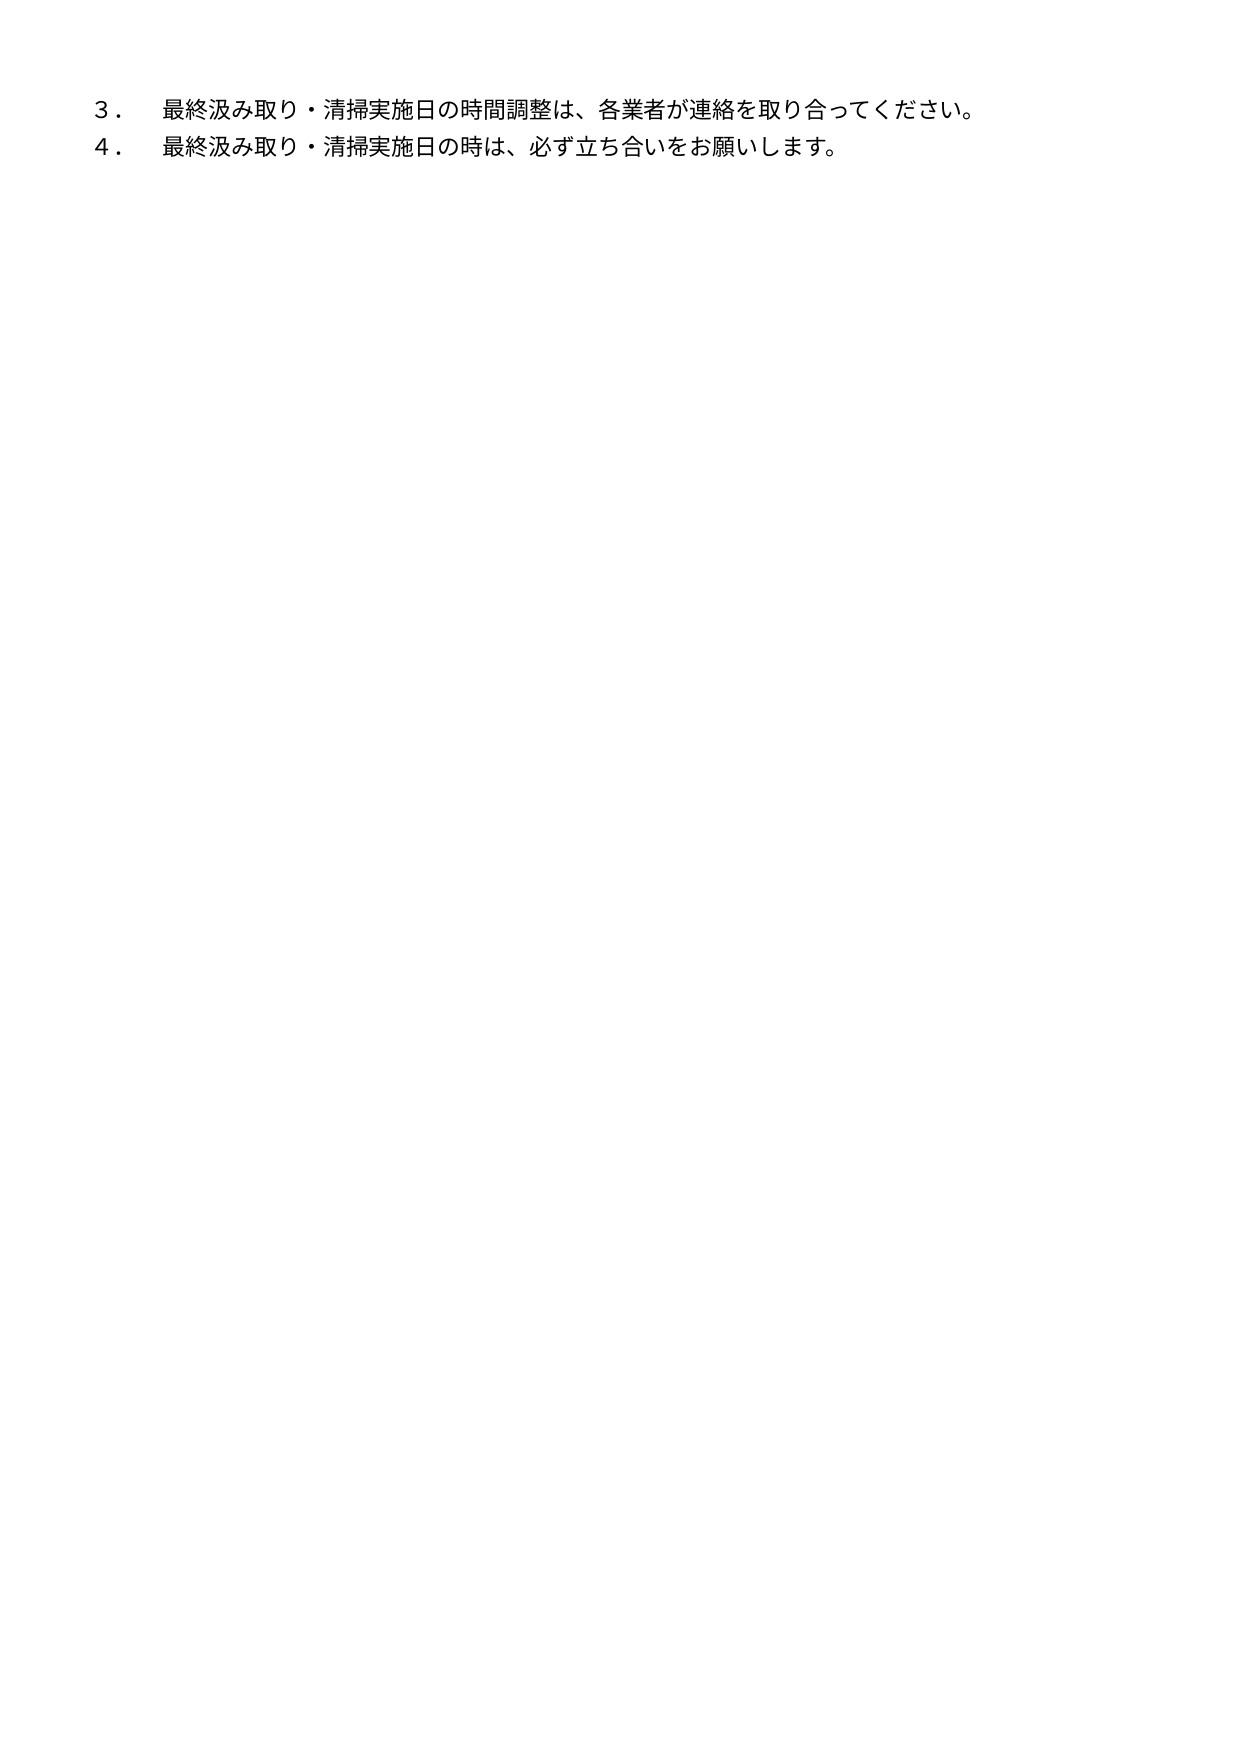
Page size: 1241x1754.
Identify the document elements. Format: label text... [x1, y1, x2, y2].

list 最終汲み取り・清掃実施日の時間調整は、各業者が連絡を取り合ってください。 [91, 89, 1165, 127]
list 最終汲み取り・清掃実施日の時は、必ず立ち合いをお願いします。 [91, 127, 1165, 164]
